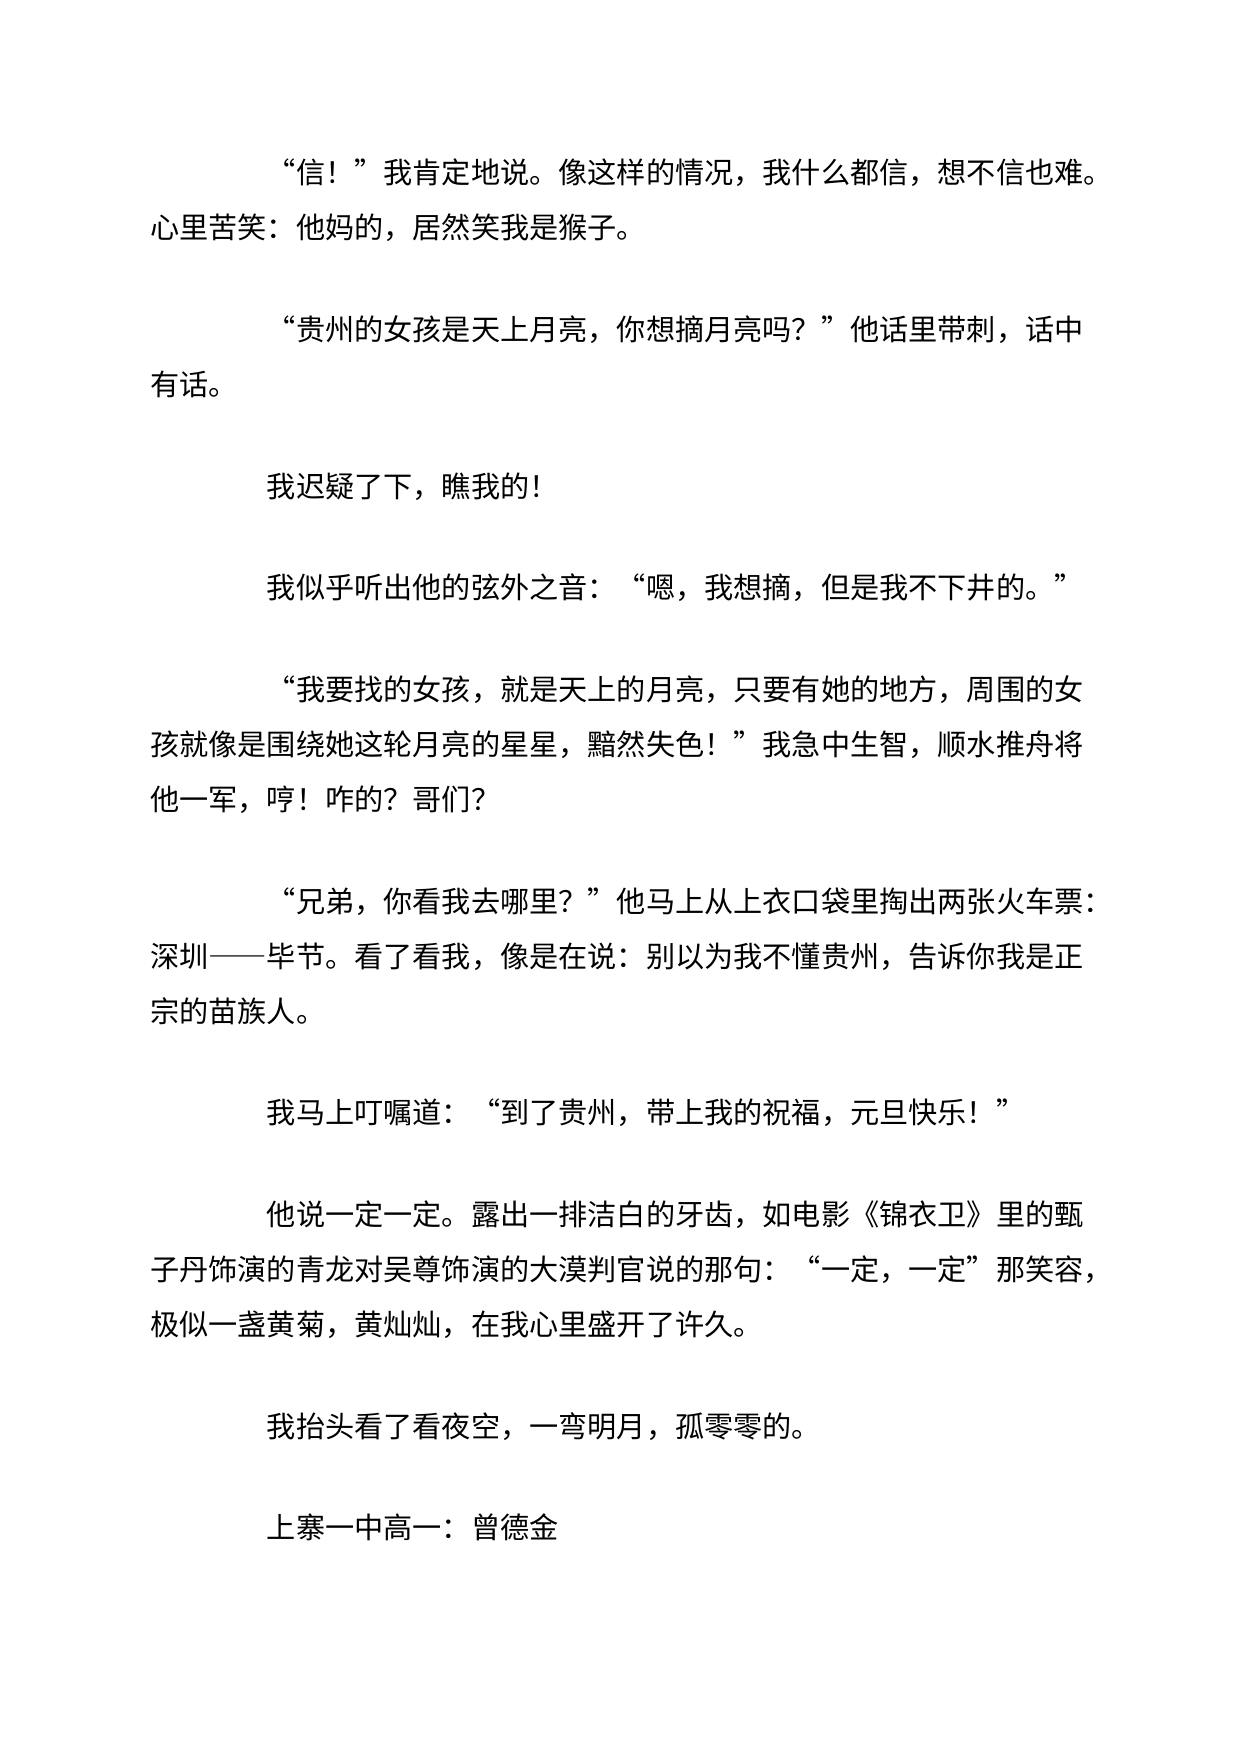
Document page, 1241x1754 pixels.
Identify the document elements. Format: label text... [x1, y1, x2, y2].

text 我马上叮嘱道：“到了贵州，带上我的祝福，元旦快乐！” [150, 1090, 1090, 1132]
text “我要找的女孩，就是天上的月亮，只要有她的地方，周围的女孩就像是围绕她这轮月亮的星星，黯然失色！”我急中生智，顺水推舟将他一军，哼！咋的？哥们？ [150, 667, 1090, 819]
text “兄弟，你看我去哪里？”他马上从上衣口袋里掏出两张火车票：深圳——毕节。看了看我，像是在说：别以为我不懂贵州，告诉你我是正宗的苗族人。 [150, 878, 1090, 1031]
text 他说一定一定。露出一排洁白的牙齿，如电影《锦衣卫》里的甄子丹饰演的青龙对吴尊饰演的大漠判官说的那句：“一定，一定”那笑容，极似一盏黄菊，黄灿灿，在我心里盛开了许久。 [150, 1192, 1090, 1344]
text “信！”我肯定地说。像这样的情况，我什么都信，想不信也难。心里苦笑：他妈的，居然笑我是猴子。 [150, 150, 1090, 247]
text 我迟疑了下，瞧我的！ [150, 463, 1090, 506]
text 上寨一中高一：曾德金 [150, 1505, 1090, 1547]
text “贵州的女孩是天上月亮，你想摘月亮吗？”他话里带刺，话中有话。 [150, 307, 1090, 404]
text 我抬头看了看夜空，一弯明月，孤零零的。 [150, 1403, 1090, 1446]
text 我似乎听出他的弦外之音：“嗯，我想摘，但是我不下井的。” [150, 565, 1090, 607]
